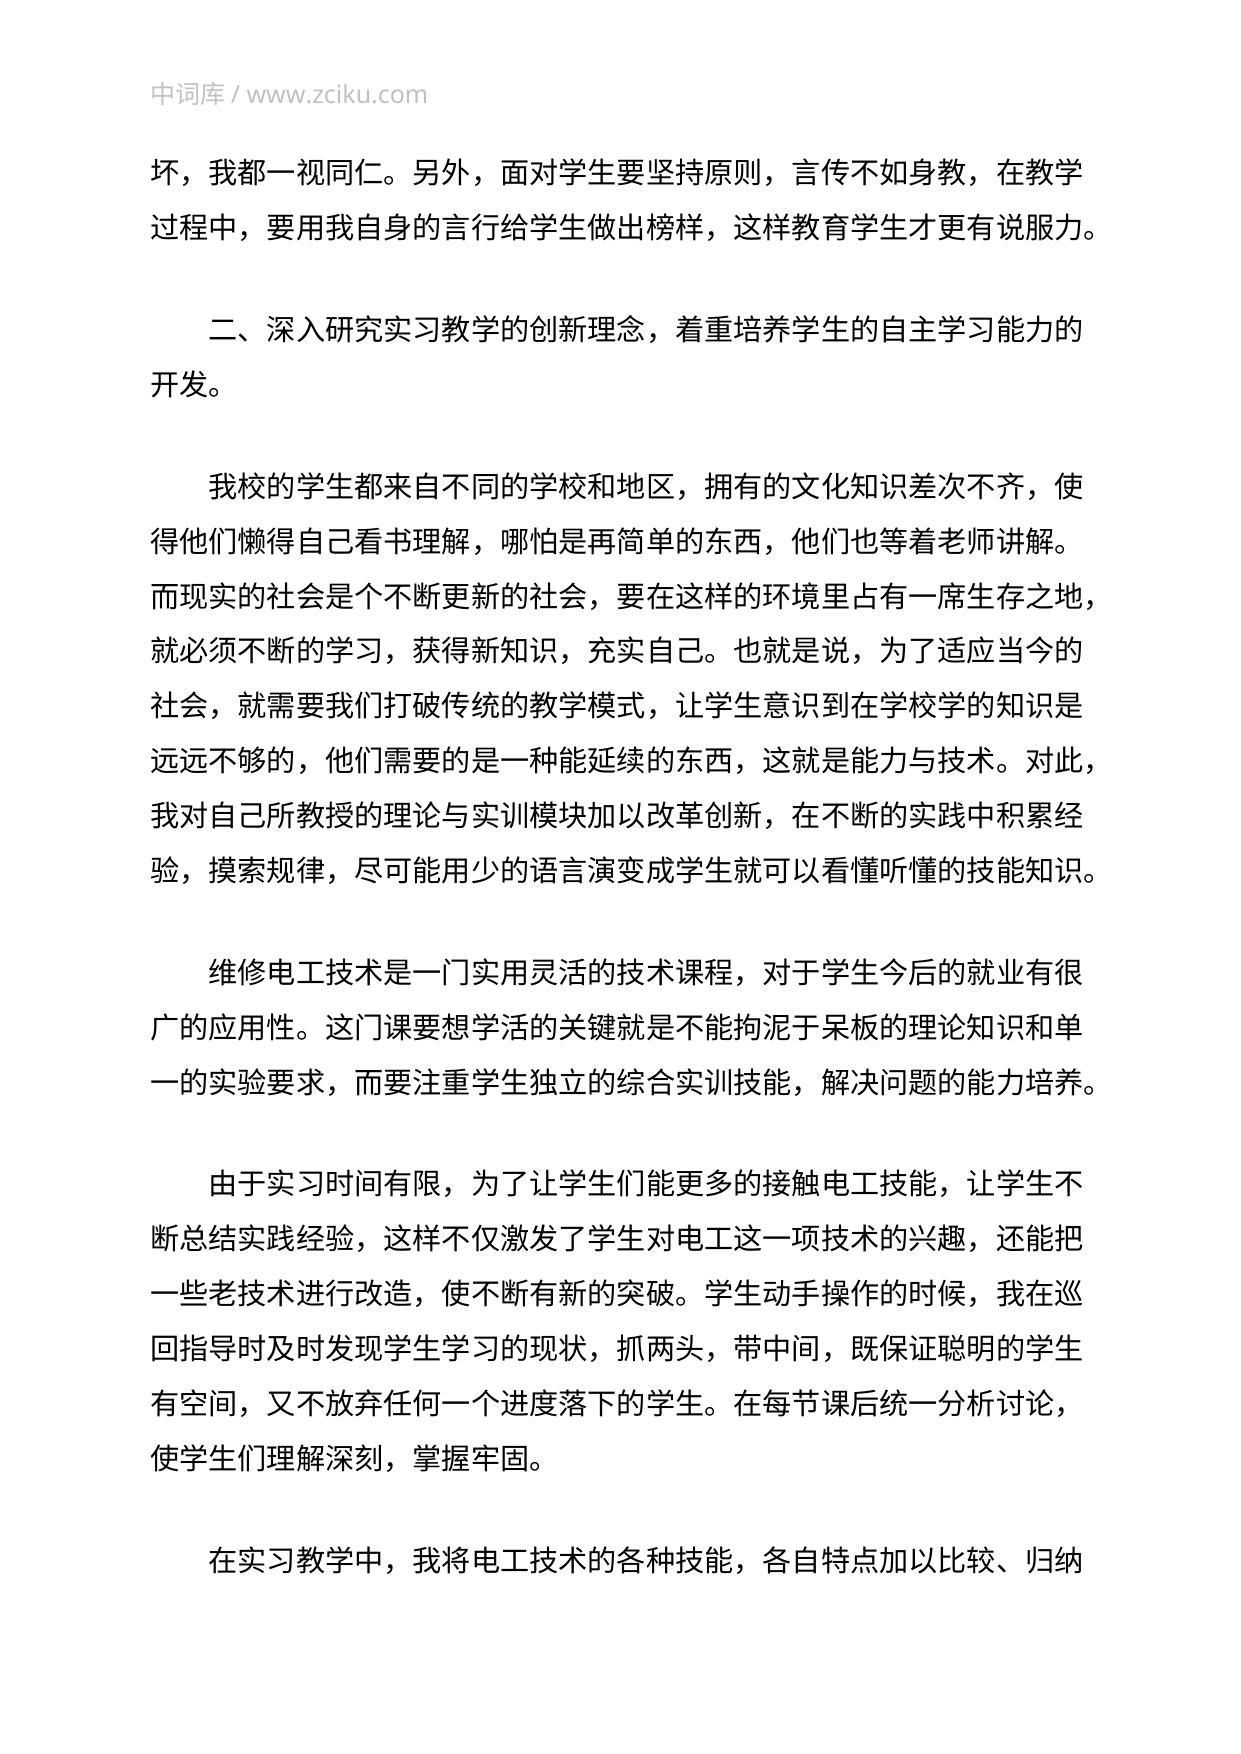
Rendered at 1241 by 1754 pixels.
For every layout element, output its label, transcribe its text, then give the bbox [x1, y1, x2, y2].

text 二、深入研究实习教学的创新理念，着重培养学生的自主学习能力的开发。 [150, 307, 1090, 404]
text 我校的学生都来自不同的学校和地区，拥有的文化知识差次不齐，使得他们懒得自己看书理解，哪怕是再简单的东西，他们也等着老师讲解。而现实的社会是个不断更新的社会，要在这样的环境里占有一席生存之地，就必须不断的学习，获得新知识，充实自己。也就是说，为了适应当今的社会，就需要我们打破传统的教学模式，让学生意识到在学校学的知识是远远不够的，他们需要的是一种能延续的东西，这就是能力与技术。对此，我对自己所教授的理论与实训模块加以改革创新，在不断的实践中积累经验，摸索规律，尽可能用少的语言演变成学生就可以看懂听懂的技能知识。 [150, 463, 1090, 890]
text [150, 1537, 1090, 1579]
text 维修电工技术是一门实用灵活的技术课程，对于学生今后的就业有很广的应用性。这门课要想学活的关键就是不能拘泥于呆板的理论知识和单一的实验要求，而要注重学生独立的综合实训技能，解决问题的能力培养。 [150, 949, 1090, 1101]
text 由于实习时间有限，为了让学生们能更多的接触电工技能，让学生不断总结实践经验，这样不仅激发了学生对电工这一项技术的兴趣，还能把一些老技术进行改造，使不断有新的突破。学生动手操作的时候，我在巡回指导时及时发现学生学习的现状，抓两头，带中间，既保证聪明的学生有空间，又不放弃任何一个进度落下的学生。在每节课后统一分析讨论，使学生们理解深刻，掌握牢固。 [150, 1161, 1090, 1478]
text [150, 150, 1090, 247]
